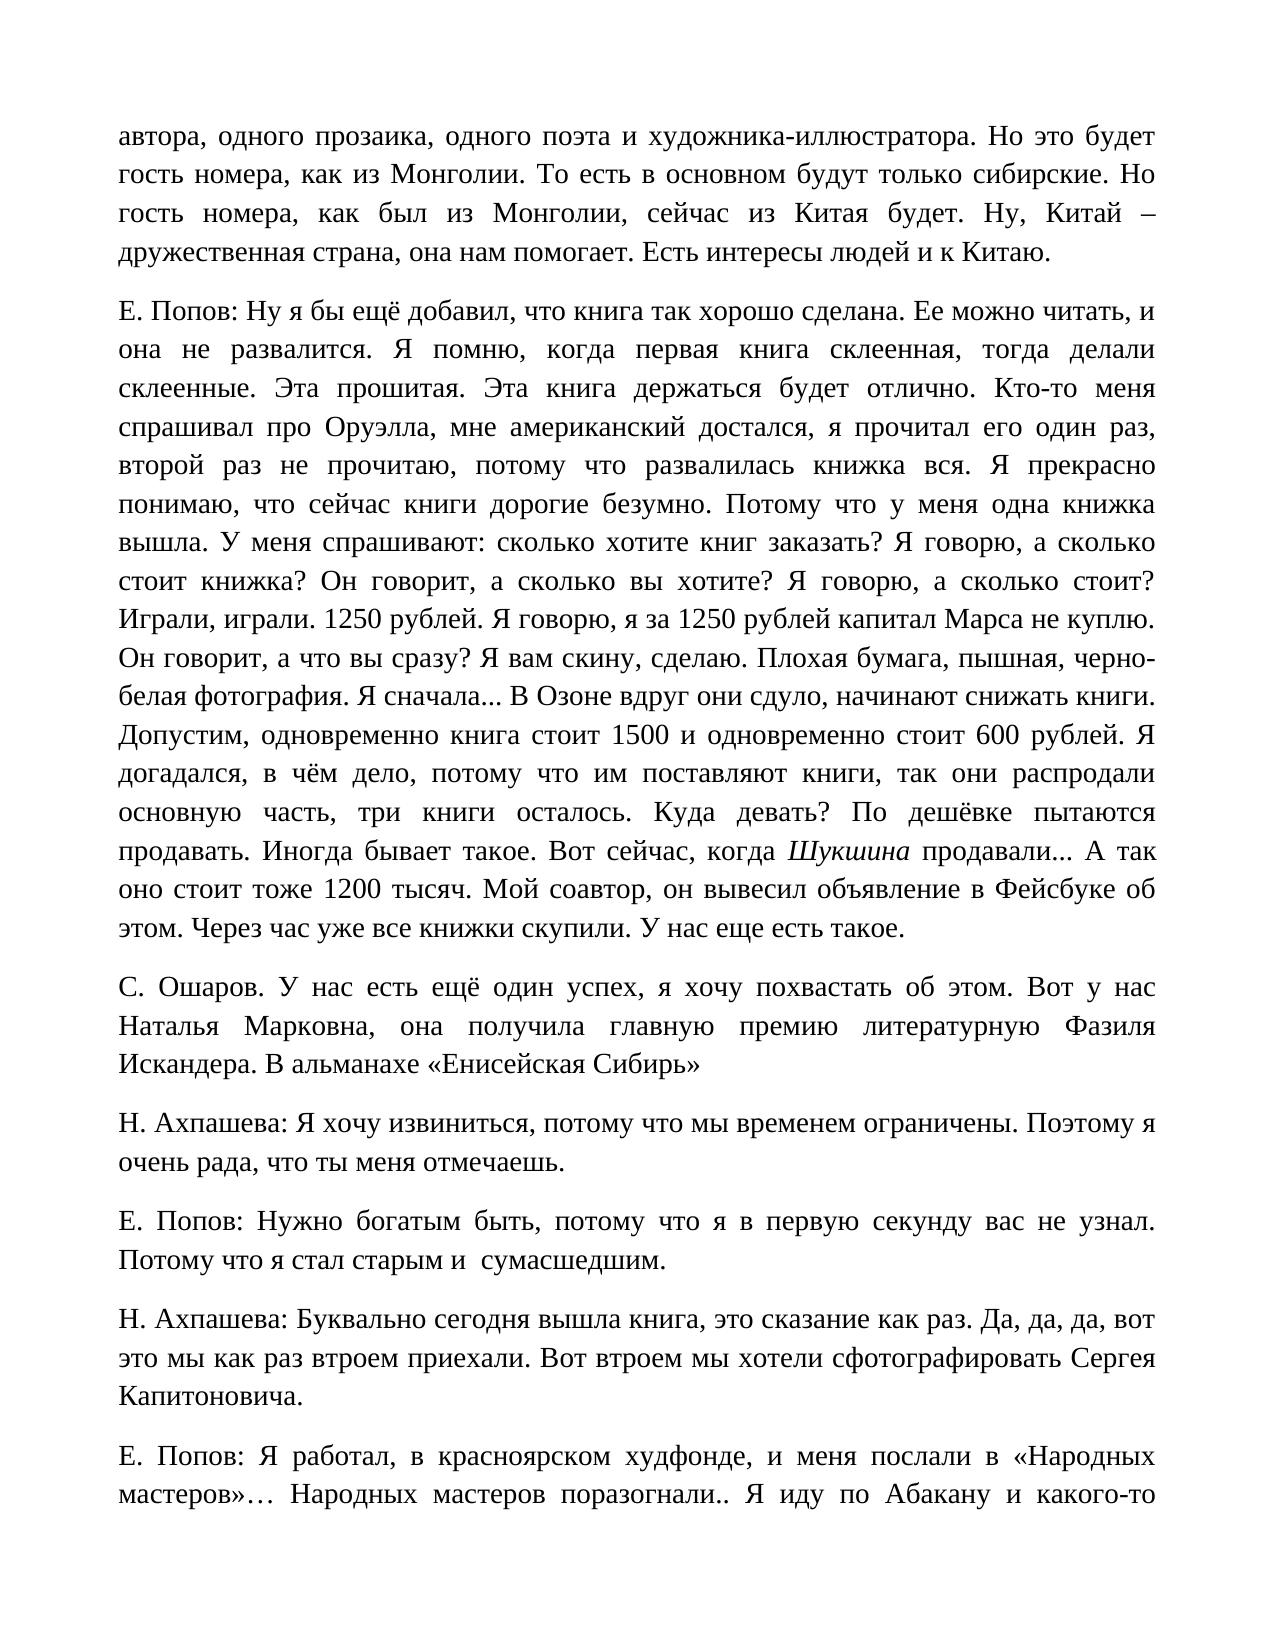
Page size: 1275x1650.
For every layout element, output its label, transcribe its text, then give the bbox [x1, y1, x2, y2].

text С. Ошаров. У нас есть ещё один успех, я хочу похвастать об этом. Вот у нас Наталья Марковна, она получила главную премию литературную Фазиля Искандера. В альманахе «Енисейская Сибирь» [118, 969, 1157, 1080]
text Н. Ахпашева: Я хочу извиниться, потому что мы временем ограничены. Поэтому я очень рада, что ты меня отмечаешь. [118, 1106, 1157, 1178]
text Е. Попов: Ну я бы ещё добавил, что книга так хорошо сделана. Ее можно читать, и она не развалится. Я помню, когда первая книга склеенная, тогда делали склеенные. Эта прошитая. Эта книга держаться будет отлично. Кто-то меня спрашивал про Оруэлла, мне американский достался, я прочитал его один раз, второй раз не прочитаю, потому что развалилась книжка вся. Я прекрасно понимаю, что сейчас книги дорогие безумно. Потому что у меня одна книжка вышла. У меня спрашивают: сколько хотите книг заказать? Я говорю, а сколько стоит книжка? Он говорит, а сколько вы хотите? Я говорю, а сколько стоит? Играли, играли. 1250 рублей. Я говорю, я за 1250 рублей капитал Марса не куплю. Он говорит, а что вы сразу? Я вам скину, сделаю. Плохая бумага, пышная, черно-белая фотография. Я сначала... В Озоне вдруг они сдуло, начинают снижать книги. Допустим, одновременно книга стоит 1500 и одновременно стоит 600 рублей. Я догадался, в чём дело, потому что им поставляют книги, так они распродали основную часть, три книги осталось. Куда девать? По дешёвке пытаются продавать. Иногда бывает такое. Вот сейчас, когда Шукшина продавали... А так оно стоит тоже 1200 тысяч. Мой соавтор, он вывесил объявление в Фейсбуке об этом. Через час уже все книжки скупили. У нас еще есть такое. [118, 293, 1157, 943]
text Н. Ахпашева: Буквально сегодня вышла книга, это сказание как раз. Да, да, да, вот это мы как раз втроем приехали. Вот втроем мы хотели сфотографировать Сергея Капитоновича. [118, 1301, 1157, 1412]
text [118, 118, 1157, 267]
text Е. Попов: Нужно богатым быть, потому что я в первую секунду вас не узнал. Потому что я стал старым и сумасшедшим. [118, 1203, 1157, 1276]
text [118, 1438, 1157, 1510]
